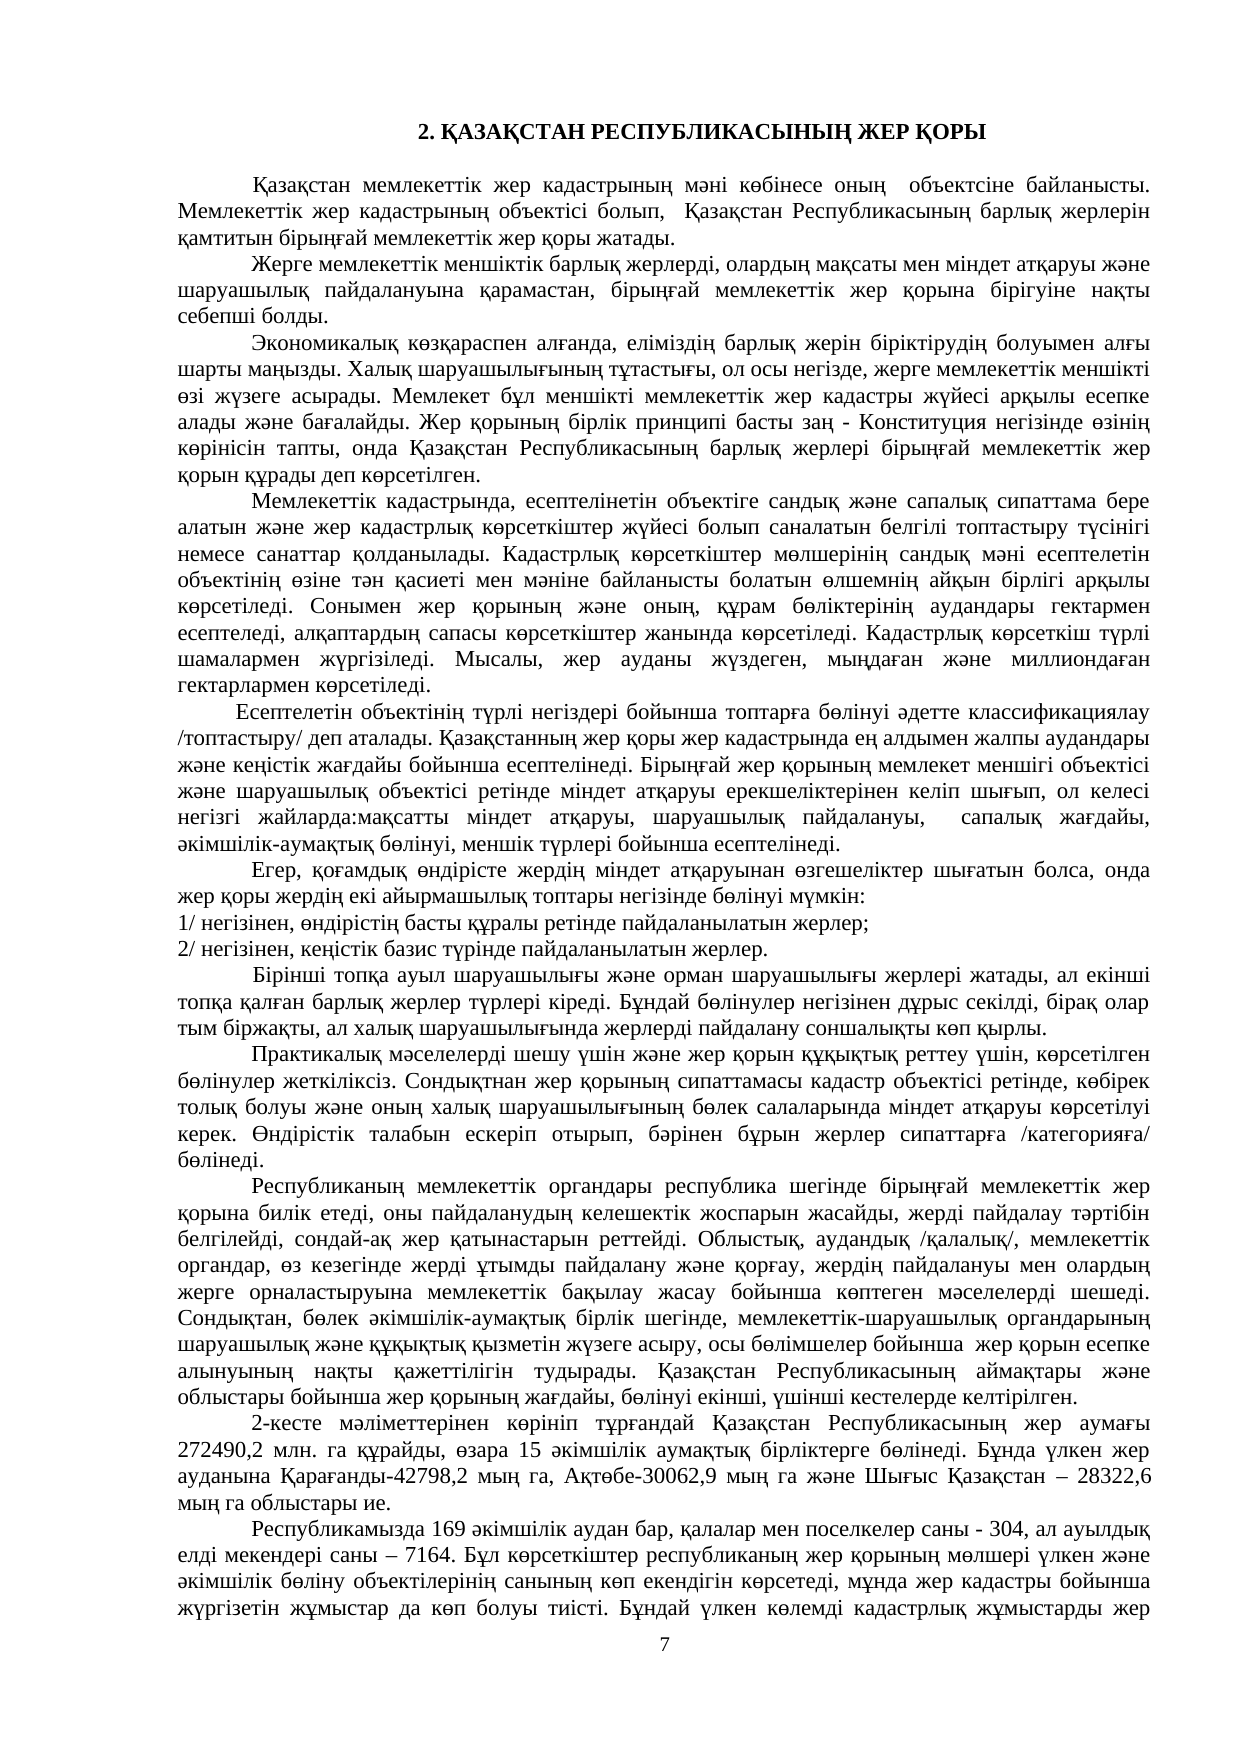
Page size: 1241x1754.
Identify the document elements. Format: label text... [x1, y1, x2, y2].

text Қазақстан мемлекеттік жер кадастрының мәні көбінесе оның объектсіне байланысты. Мемлекеттік жер кадастрының объектісі болып, Қазақстан Республикасының барлық жерлерін қамтитын бірыңғай мемлекеттік жер қоры жатады. [177, 171, 1152, 250]
text Бірінші топқа ауыл шаруашылығы және орман шаруашылығы жерлері жатады, ал екінші топқа қалған барлық жерлер түрлері кіреді. Бұндай бөлінулер негізінен дұрыс секілді, бірақ олар тым біржақты, ал халық шаруашылығында жерлерді пайдалану соншалықты көп қырлы. [177, 961, 1152, 1041]
text 1/ негізінен, өндірістің басты құралы ретінде пайдаланылатын жерлер; [177, 909, 1152, 935]
text Практикалық мәселелерді шешу үшін және жер қорын құқықтық реттеу үшін, көрсетілген бөлінулер жеткіліксіз. Сондықтнан жер қорының сипаттамасы кадастр объектісі ретінде, көбірек толық болуы және оның халық шаруашылығының бөлек салаларында міндет атқаруы көрсетілуі керек. Өндірістік талабын ескеріп отырып, бәрінен бұрын жерлер сипаттарға /категорияға/ бөлінеді. [177, 1041, 1152, 1172]
text 2. ҚАЗАҚСТАН РЕСПУБЛИКАСЫНЫҢ ЖЕР ҚОРЫ [252, 118, 1152, 144]
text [177, 1515, 1152, 1620]
text Есептелетін объектінің түрлі негіздері бойынша топтарға бөлінуі әдетте классификациялау /топтастыру/ деп аталады. Қазақстанның жер қоры жер кадастрында ең алдымен жалпы аудандары және кеңістік жағдайы бойынша есептелінеді. Бірыңғай жер қорының мемлекет меншігі объектісі және шаруашылық объектісі ретінде міндет атқаруы ерекшеліктерінен келіп шығып, ол келесі негізгі жайларда:мақсатты міндет атқаруы, шаруашылық пайдалануы, сапалық жағдайы, әкімшілік-аумақтық бөлінуі, меншік түрлері бойынша есептелінеді. [177, 698, 1152, 856]
text 2-кесте мәліметтерінен көрініп тұрғандай Қазақстан Республикасының жер аумағы 272490,2 млн. га құрайды, өзара 15 әкімшілік аумақтық бірліктерге бөлінеді. Бұнда үлкен жер ауданына Қарағанды-42798,2 мың га, Ақтөбе-30062,9 мың га және Шығыс Қазақстан – 28322,6 мың га облыстары ие. [177, 1409, 1152, 1515]
text Экономикалық көзқараспен алғанда, еліміздің барлық жерін біріктірудің болуымен алғы шарты маңызды. Халық шаруашылығының тұтастығы, ол осы негізде, жерге мемлекеттік меншікті өзі жүзеге асырады. Мемлекет бұл меншікті мемлекеттік жер кадастры жүйесі арқылы есепке алады және бағалайды. Жер қорының бірлік принципі басты заң - Конституция негізінде өзінің көрінісін тапты, онда Қазақстан Республикасының барлық жерлері бірыңғай мемлекеттік жер қорын құрады деп көрсетілген. [177, 329, 1152, 487]
text Мемлекеттік кадастрында, есептелінетін объектіге сандық және сапалық сипаттама бере алатын және жер кадастрлық көрсеткіштер жүйесі болып саналатын белгілі топтастыру түсінігі немесе санаттар қолданылады. Кадастрлық көрсеткіштер мөлшерінің сандық мәні есептелетін объектінің өзіне тән қасиеті мен мәніне байланысты болатын өлшемнің айқын бірлігі арқылы көрсетіледі. Сонымен жер қорының және оның, құрам бөліктерінің аудандары гектармен есептеледі, алқаптардың сапасы көрсеткіштер жанында көрсетіледі. Кадастрлық көрсеткіш түрлі шамалармен жүргізіледі. Мысалы, жер ауданы жүздеген, мыңдаған және миллиондаған гектарлармен көрсетіледі. [177, 487, 1152, 698]
text Егер, қоғамдық өндірісте жердің міндет атқаруынан өзгешеліктер шығатын болса, онда жер қоры жердің екі айырмашылық топтары негізінде бөлінуі мүмкін: [177, 856, 1152, 909]
text Жерге мемлекеттік меншіктік барлық жерлерді, олардың мақсаты мен міндет атқаруы және шаруашылық пайдалануына қарамастан, бірыңғай мемлекеттік жер қорына бірігуіне нақты себепші болды. [177, 250, 1152, 329]
text 2/ негізінен, кеңістік базис түрінде пайдаланылатын жерлер. [177, 935, 1152, 961]
text Республиканың мемлекеттік органдары республика шегінде бірыңғай мемлекеттік жер қорына билік етеді, оны пайдаланудың келешектік жоспарын жасайды, жерді пайдалау тәртібін белгілейді, сондай-ақ жер қатынастарын реттейді. Облыстық, аудандық /қалалық/, мемлекеттік органдар, өз кезегінде жерді ұтымды пайдалану және қорғау, жердің пайдалануы мен олардың жерге орналастыруына мемлекеттік бақылау жасау бойынша көптеген мәселелерді шешеді. Сондықтан, бөлек әкімшілік-аумақтық бірлік шегінде, мемлекеттік-шаруашылық органдарының шаруашылық және құқықтық қызметін жүзеге асыру, осы бөлімшелер бойынша жер қорын есепке алынуының нақты қажеттілігін тудырады. Қазақстан Республикасының аймақтары және облыстары бойынша жер қорының жағдайы, бөлінуі екінші, үшінші кестелерде келтірілген. [177, 1172, 1152, 1409]
